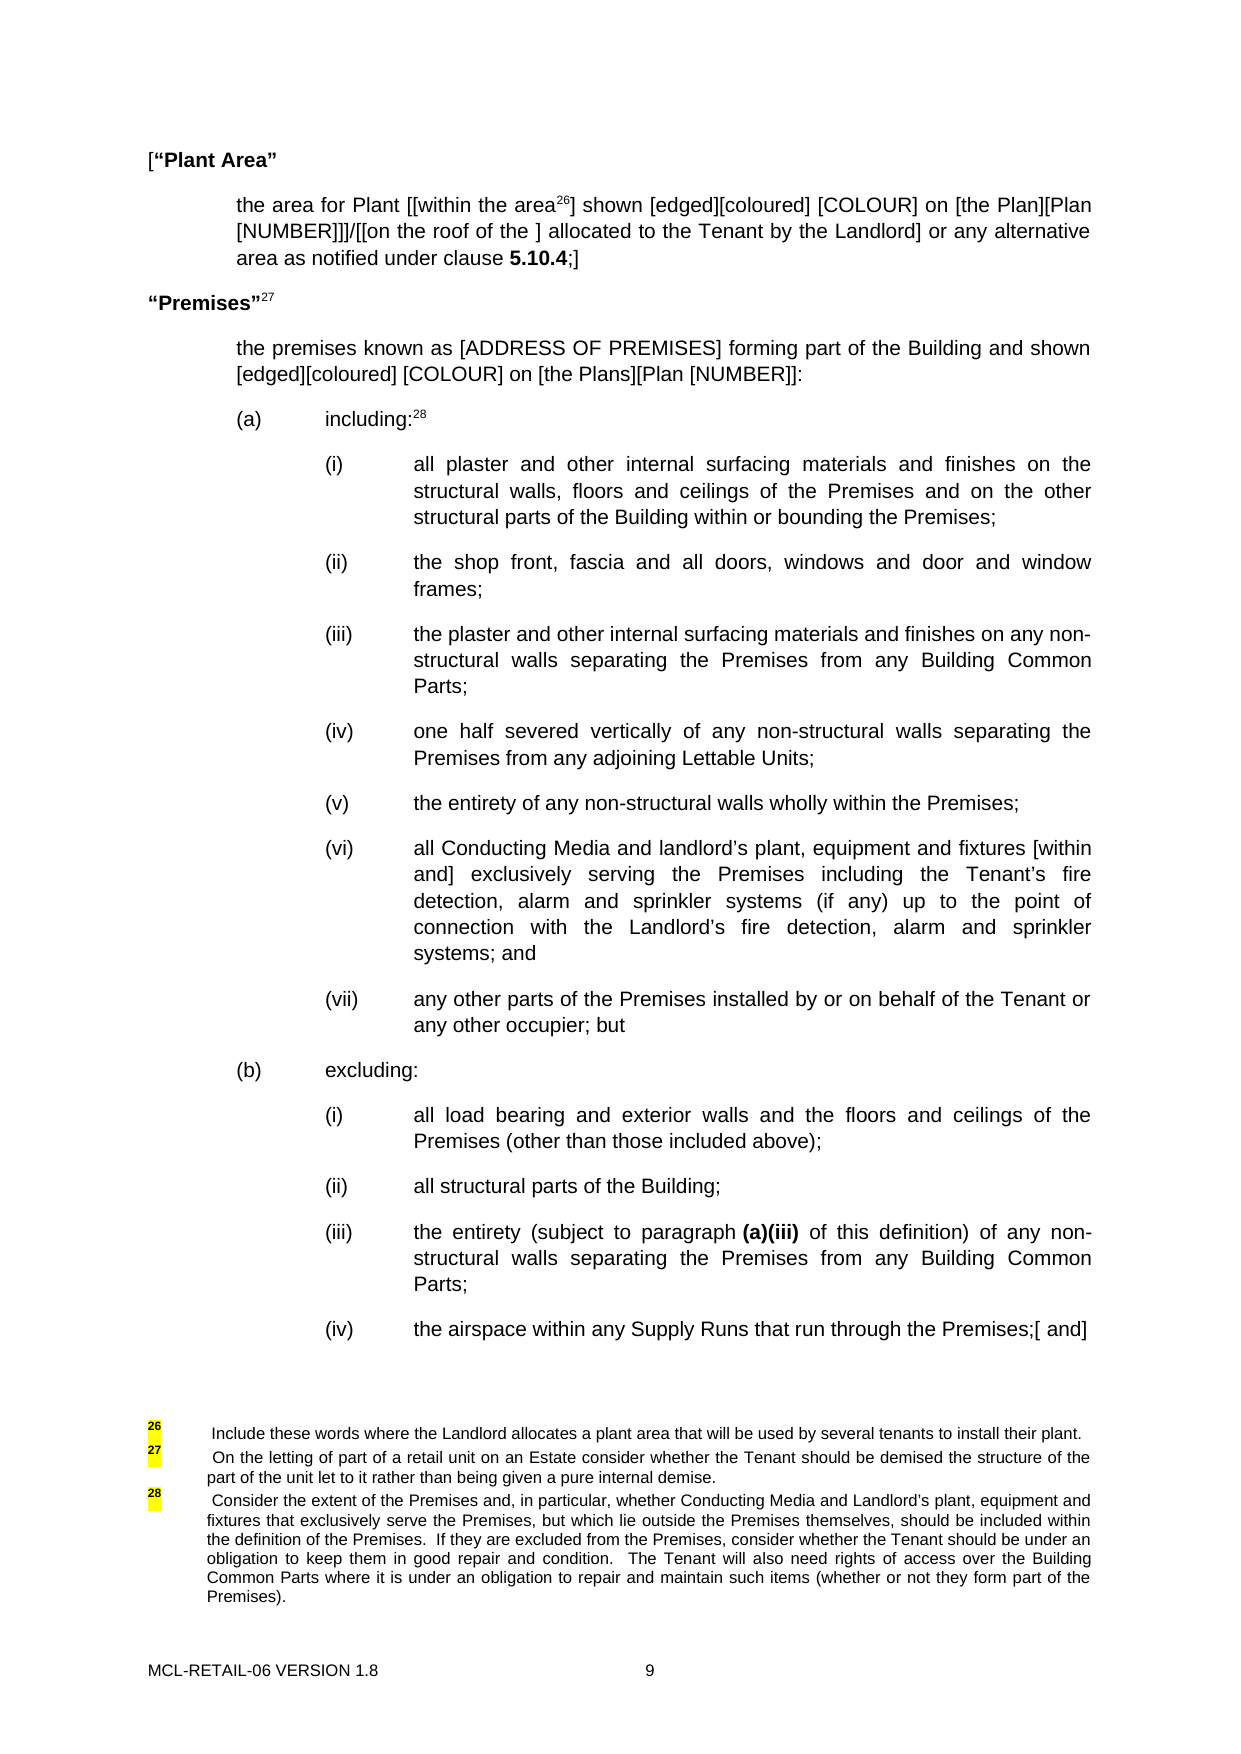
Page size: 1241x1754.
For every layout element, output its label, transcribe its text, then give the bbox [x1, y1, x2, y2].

text the area for Plant [[within the area] shown [edged][coloured] [COLOUR] on [the Plan][Plan [NUMBER]]]/[[on the roof of the ] allocated to the Tenant by the Landlord] or any alternative area as notified under clause 5.10.4;] [236, 193, 1093, 269]
text all structural parts of the Building; [325, 1174, 1093, 1198]
text the entirety (subject to paragraph (a)(iii) of this definition) of any non-structural walls separating the Premises from any Building Common Parts; [325, 1219, 1093, 1296]
text excluding: [236, 1058, 1093, 1082]
text the airspace within any Supply Runs that run through the Premises;[ and] [325, 1317, 1093, 1341]
text the premises known as [ADDRESS OF PREMISES] forming part of the Building and shown [edged][coloured] [COLOUR] on [the Plans][Plan [NUMBER]]: [236, 336, 1093, 386]
text the plaster and other internal surfacing materials and finishes on any non-structural walls separating the Premises from any Building Common Parts; [325, 621, 1093, 698]
text all load bearing and exterior walls and the floors and ceilings of the Premises (other than those included above); [325, 1103, 1093, 1153]
text one half severed vertically of any non-structural walls separating the Premises from any adjoining Lettable Units; [325, 719, 1093, 769]
text any other parts of the Premises installed by or on behalf of the Tenant or any other occupier; but [325, 986, 1093, 1037]
text “Premises” [148, 291, 1093, 314]
text all plaster and other internal surfacing materials and finishes on the structural walls, floors and ceilings of the Premises and on the other structural parts of the Building within or bounding the Premises; [325, 452, 1093, 529]
list including: [236, 407, 1093, 431]
text all Conducting Media and landlord’s plant, equipment and fixtures [within and] exclusively serving the Premises including the Tenant’s fire detection, alarm and sprinkler systems (if any) up to the point of connection with the Landlord’s fire detection, alarm and sprinkler systems; and [325, 836, 1093, 965]
text the shop front, fascia and all doors, windows and door and window frames; [325, 550, 1093, 600]
text the entirety of any non-structural walls wholly within the Premises; [325, 791, 1093, 815]
text [“Plant Area” [148, 148, 1093, 172]
